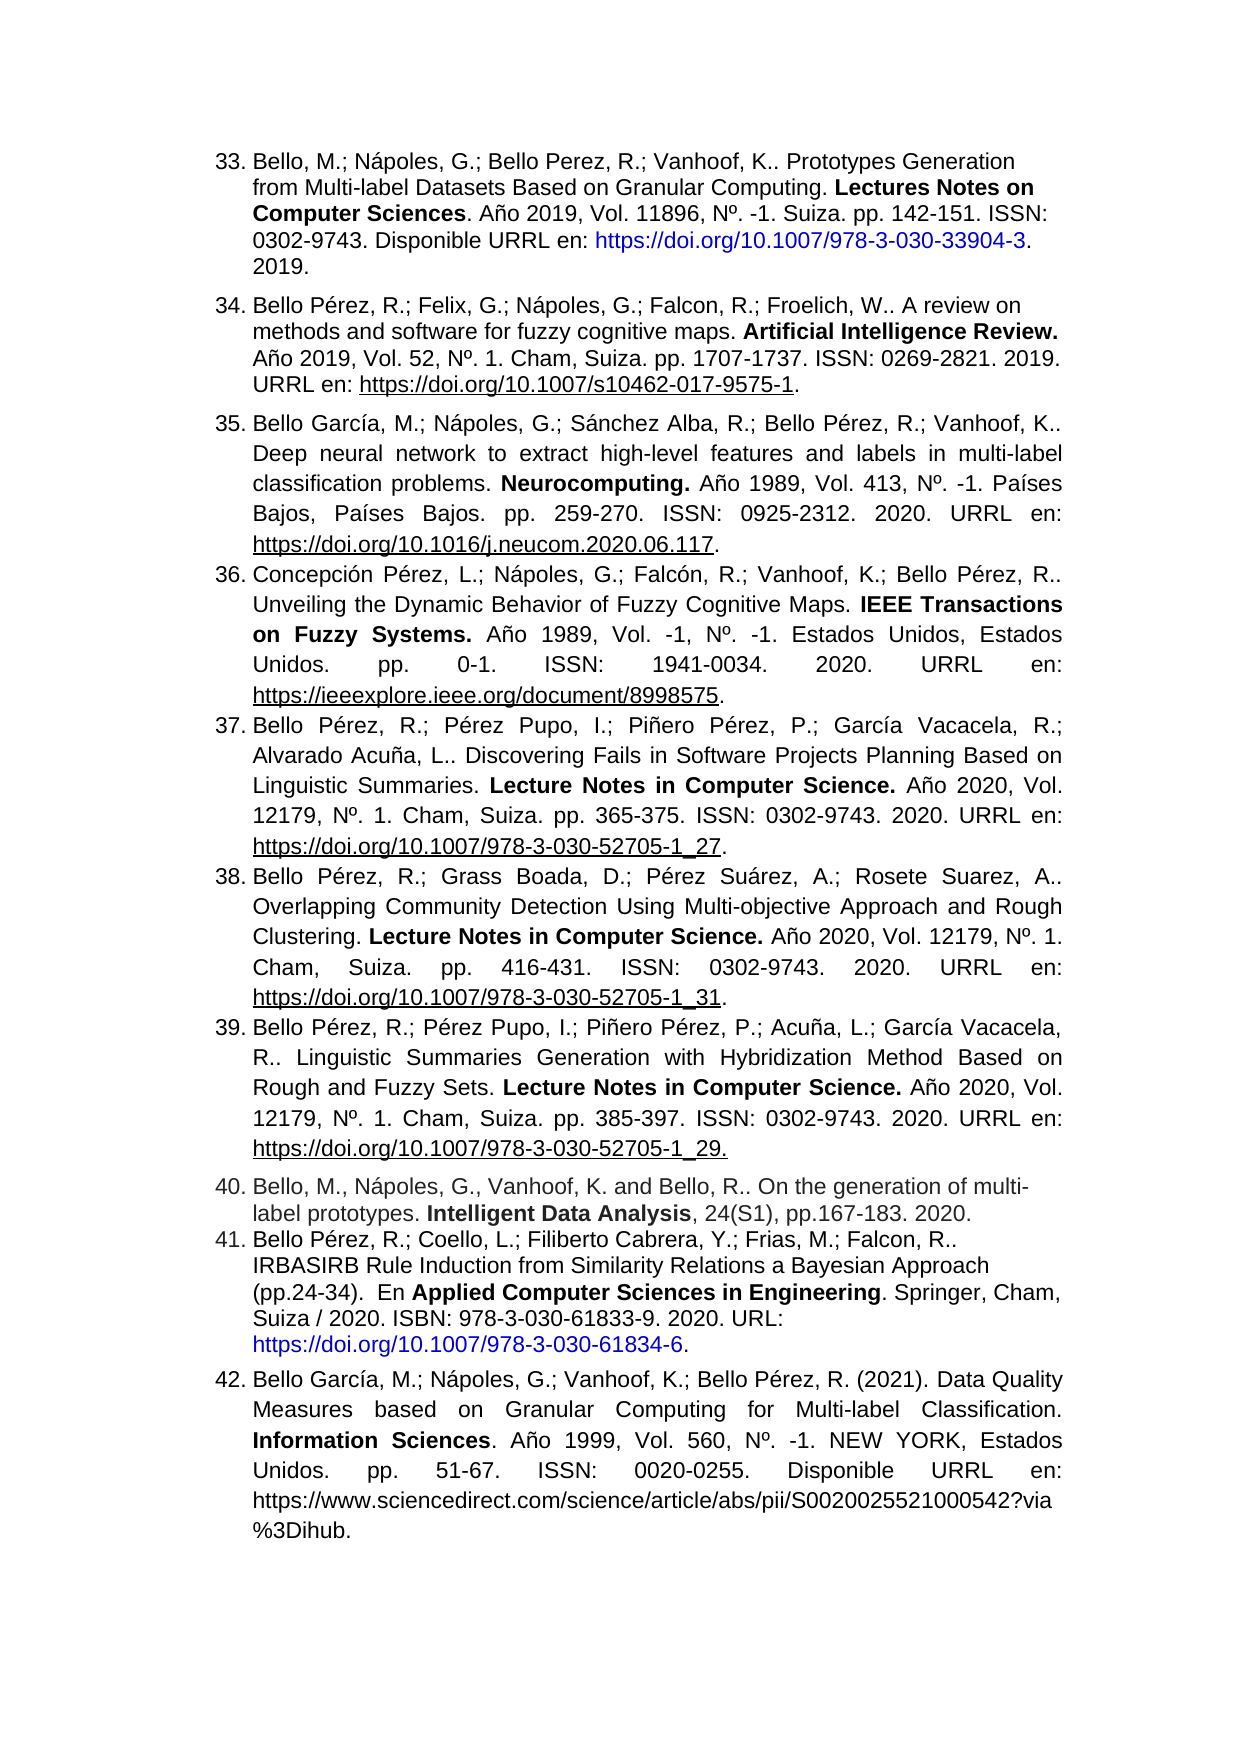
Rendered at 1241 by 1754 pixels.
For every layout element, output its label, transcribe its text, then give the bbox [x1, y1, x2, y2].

list Bello Pérez, R.; Pérez Pupo, I.; Piñero Pérez, P.; García Vacacela, R.; Alvarado Acuña, L.. Discovering Fails in Software Projects Planning Based on Linguistic Summaries. Lecture Notes in Computer Science. Año 2020, Vol. 12179, Nº. 1. Cham, Suiza. pp. 365-375. ISSN: 0302-9743. 2020. URRL en: https://doi.org/10.1007/978-3-030-52705-1_27. [215, 712, 1063, 859]
list Bello García, M.; Nápoles, G.; Sánchez Alba, R.; Bello Pérez, R.; Vanhoof, K.. Deep neural network to extract high-level features and labels in multi-label classification problems. Neurocomputing. Año 1989, Vol. 413, Nº. -1. Países Bajos, Países Bajos. pp. 259-270. ISSN: 0925-2312. 2020. URRL en: https://doi.org/10.1016/j.neucom.2020.06.117. [215, 410, 1063, 557]
list Bello Pérez, R.; Pérez Pupo, I.; Piñero Pérez, P.; Acuña, L.; García Vacacela, R.. Linguistic Summaries Generation with Hybridization Method Based on Rough and Fuzzy Sets. Lecture Notes in Computer Science. Año 2020, Vol. 12179, Nº. 1. Cham, Suiza. pp. 385-397. ISSN: 0302-9743. 2020. URRL en: https://doi.org/10.1007/978-3-030-52705-1_29. [215, 1014, 1063, 1161]
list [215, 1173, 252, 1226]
list Concepción Pérez, L.; Nápoles, G.; Falcón, R.; Vanhoof, K.; Bello Pérez, R.. Unveiling the Dynamic Behavior of Fuzzy Cognitive Maps. IEEE Transactions on Fuzzy Systems. Año 1989, Vol. -1, Nº. -1. Estados Unidos, Estados Unidos. pp. 0-1. ISSN: 1941-0034. 2020. URRL en: https://ieeexplore.ieee.org/document/8998575. [215, 561, 1063, 708]
list Bello Pérez, R.; Coello, L.; Filiberto Cabrera, Y.; Frias, M.; Falcon, R.. IRBASIRB Rule Induction from Similarity Relations a Bayesian Approach (pp.24-34). En Applied Computer Sciences in Engineering. Springer, Cham, Suiza / 2020. ISBN: 978-3-030-61833-9. 2020. URL: https://doi.org/10.1007/978-3-030-61834-6. [215, 1226, 1063, 1358]
list Bello Pérez, R.; Grass Boada, D.; Pérez Suárez, A.; Rosete Suarez, A.. Overlapping Community Detection Using Multi-objective Approach and Rough Clustering. Lecture Notes in Computer Science. Año 2020, Vol. 12179, Nº. 1. Cham, Suiza. pp. 416-431. ISSN: 0302-9743. 2020. URRL en: https://doi.org/10.1007/978-3-030-52705-1_31. [215, 863, 1063, 1010]
list Bello García, M.; Nápoles, G.; Vanhoof, K.; Bello Pérez, R. (2021). Data Quality Measures based on Granular Computing for Multi-label Classification. Information Sciences. Año 1999, Vol. 560, Nº. -1. NEW YORK, Estados Unidos. pp. 51-67. ISSN: 0020-0255. Disponible URRL en: https://www.sciencedirect.com/science/article/abs/pii/S0020025521000542?via%3Dihub. [215, 1366, 1063, 1543]
list Bello, M.; Nápoles, G.; Bello Perez, R.; Vanhoof, K.. Prototypes Generation from Multi-label Datasets Based on Granular Computing. Lectures Notes on Computer Sciences. Año 2019, Vol. 11896, Nº. -1. Suiza. pp. 142-151. ISSN: 0302-9743. Disponible URRL en: https://doi.org/10.1007/978-3-030-33904-3. 2019. [215, 148, 1063, 279]
list Bello Pérez, R.; Felix, G.; Nápoles, G.; Falcon, R.; Froelich, W.. A review on methods and software for fuzzy cognitive maps. Artificial Intelligence Review. Año 2019, Vol. 52, Nº. 1. Cham, Suiza. pp. 1707-1737. ISSN: 0269-2821. 2019. URRL en: https://doi.org/10.1007/s10462-017-9575-1. [215, 292, 1063, 397]
